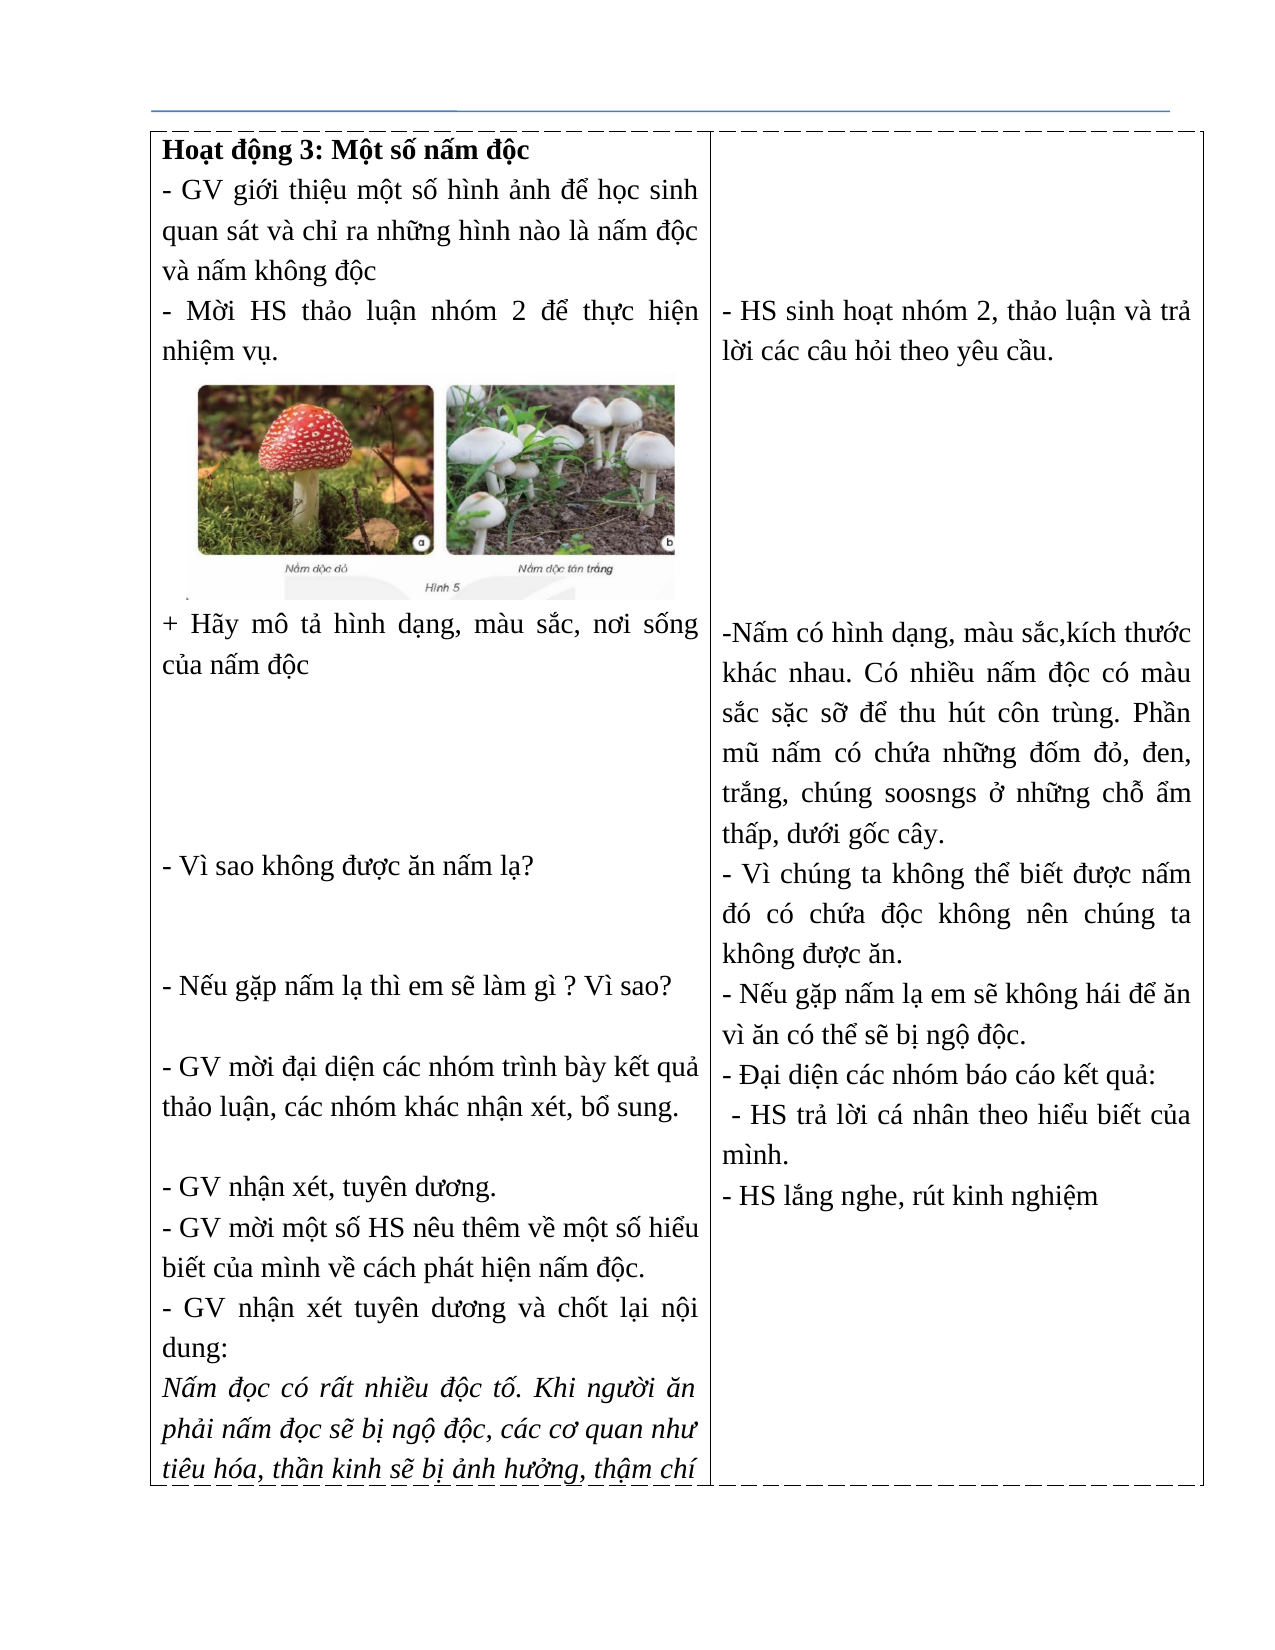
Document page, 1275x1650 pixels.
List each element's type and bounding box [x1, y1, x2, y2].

table_cell [711, 131, 1203, 1484]
picture [186, 373, 675, 600]
table_cell [151, 131, 710, 1484]
